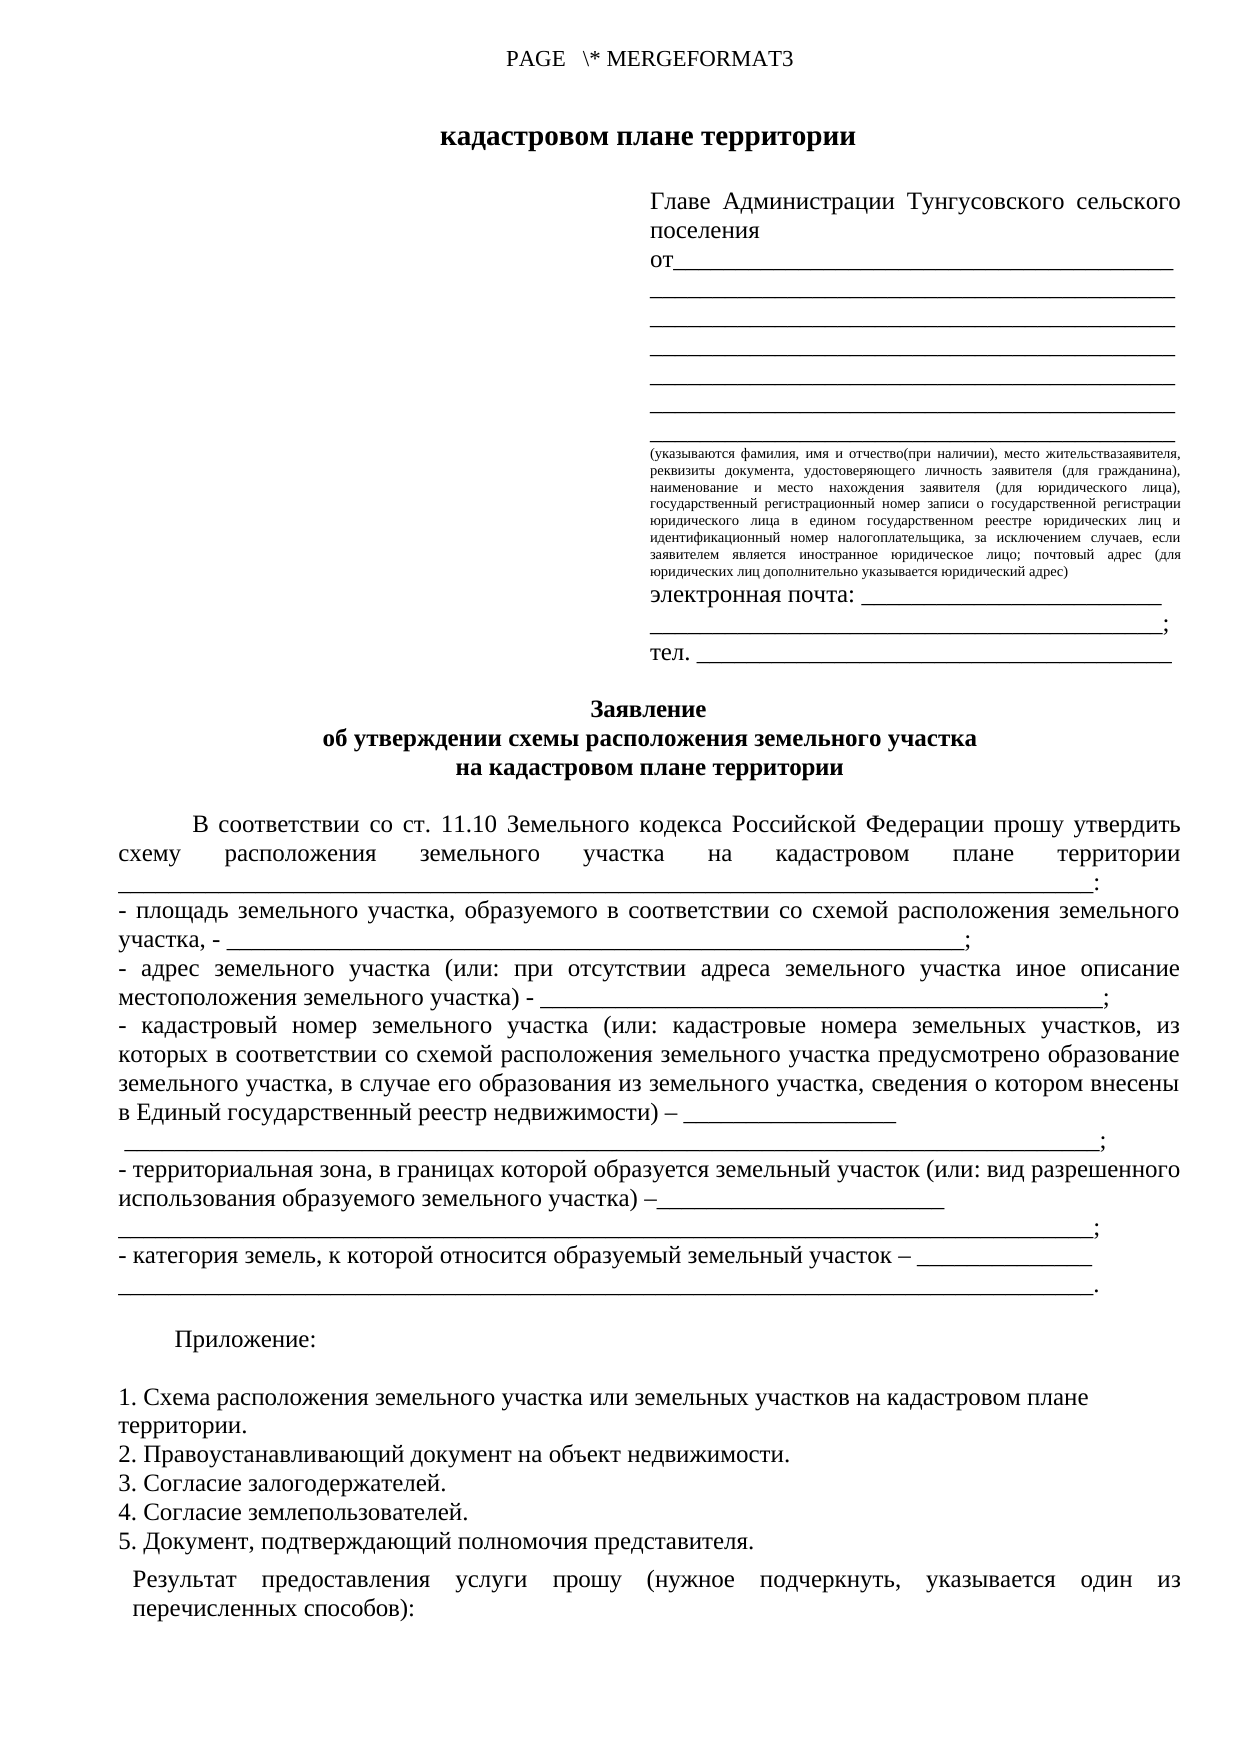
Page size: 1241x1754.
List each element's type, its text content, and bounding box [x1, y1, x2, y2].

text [122, 118, 1174, 152]
text - территориальная зона, в границах которой образуется земельный участок (или: вид разрешенного использования образуемого земельного участка) –_______________________ [118, 1154, 1181, 1212]
text об утверждении схемы расположения земельного участка [118, 723, 1181, 752]
text ______________________________________________________________________________; [118, 1212, 1181, 1240]
text Заявление [349, 694, 948, 723]
text 1. Схема расположения земельного участка или земельных участков на кадастровом плане территории. [118, 1382, 1181, 1439]
text __________________________________________ [650, 416, 1181, 445]
text __________________________________________ [650, 330, 1181, 359]
text Результат предоставления услуги прошу (нужное подчеркнуть, указывается один из перечисленных способов): [132, 1564, 1181, 1622]
text 2. Правоустанавливающий документ на объект недвижимости. [118, 1439, 1181, 1468]
text __________________________________________ [650, 359, 1181, 387]
text - площадь земельного участка, образуемого в соответствии со схемой расположения земельного участка, - ___________________________________________________________; [118, 895, 1181, 953]
text от________________________________________ [650, 244, 1181, 272]
text тел. ______________________________________ [650, 637, 1181, 665]
text __________________________________________ [650, 272, 1181, 301]
text __________________________________________ [650, 387, 1181, 416]
text - категория земель, к которой относится образуемый земельный участок – ______________ [118, 1240, 1181, 1269]
text В соответствии со ст. 11.10 Земельного кодекса Российской Федерации прошу утвердить схему расположения земельного участка на кадастровом плане территории ______________________________________________________________________________: [118, 809, 1181, 895]
text - кадастровый номер земельного участка (или: кадастровые номера земельных участков, из которых в соответствии со схемой расположения земельного участка предусмотрено образование земельного участка, в случае его образования из земельного участка, сведения о котором внесены в Единый государственный реестр недвижимости) – _________________ [118, 1010, 1181, 1125]
text ______________________________________________________________________________; [118, 1125, 1181, 1154]
text Приложение: [118, 1324, 1181, 1353]
text (указываются фамилия, имя и отчество(при наличии), место жительствазаявителя, реквизиты документа, удостоверяющего личность заявителя (для гражданина), наименование и место нахождения заявителя (для юридического лица), государственный регистрационный номер записи о государственной регистрации юридического лица в едином государственном реестре юридических лиц и идентификационный номер налогоплательщика, за исключением случаев, если заявителем является иностранное юридическое лицо; почтовый адрес (для юридических лиц дополнительно указывается юридический адрес) [650, 445, 1181, 579]
text на кадастровом плане территории [118, 752, 1181, 780]
text электронная почта: ________________________ [650, 579, 1181, 608]
text 3. Согласие залогодержателей. [118, 1468, 1181, 1497]
text __________________________________________ [650, 301, 1181, 330]
text 5. Документ, подтверждающий полномочия представителя. [118, 1526, 1181, 1555]
text Главе Администрации Тунгусовского сельского поселения [650, 186, 1181, 244]
text 4. Согласие землепользователей. [118, 1497, 1181, 1526]
text ______________________________________________________________________________. [118, 1269, 1181, 1298]
text - адрес земельного участка (или: при отсутствии адреса земельного участка иное описание местоположения земельного участка) - _____________________________________________; [118, 953, 1181, 1010]
text _________________________________________; [650, 608, 1181, 637]
